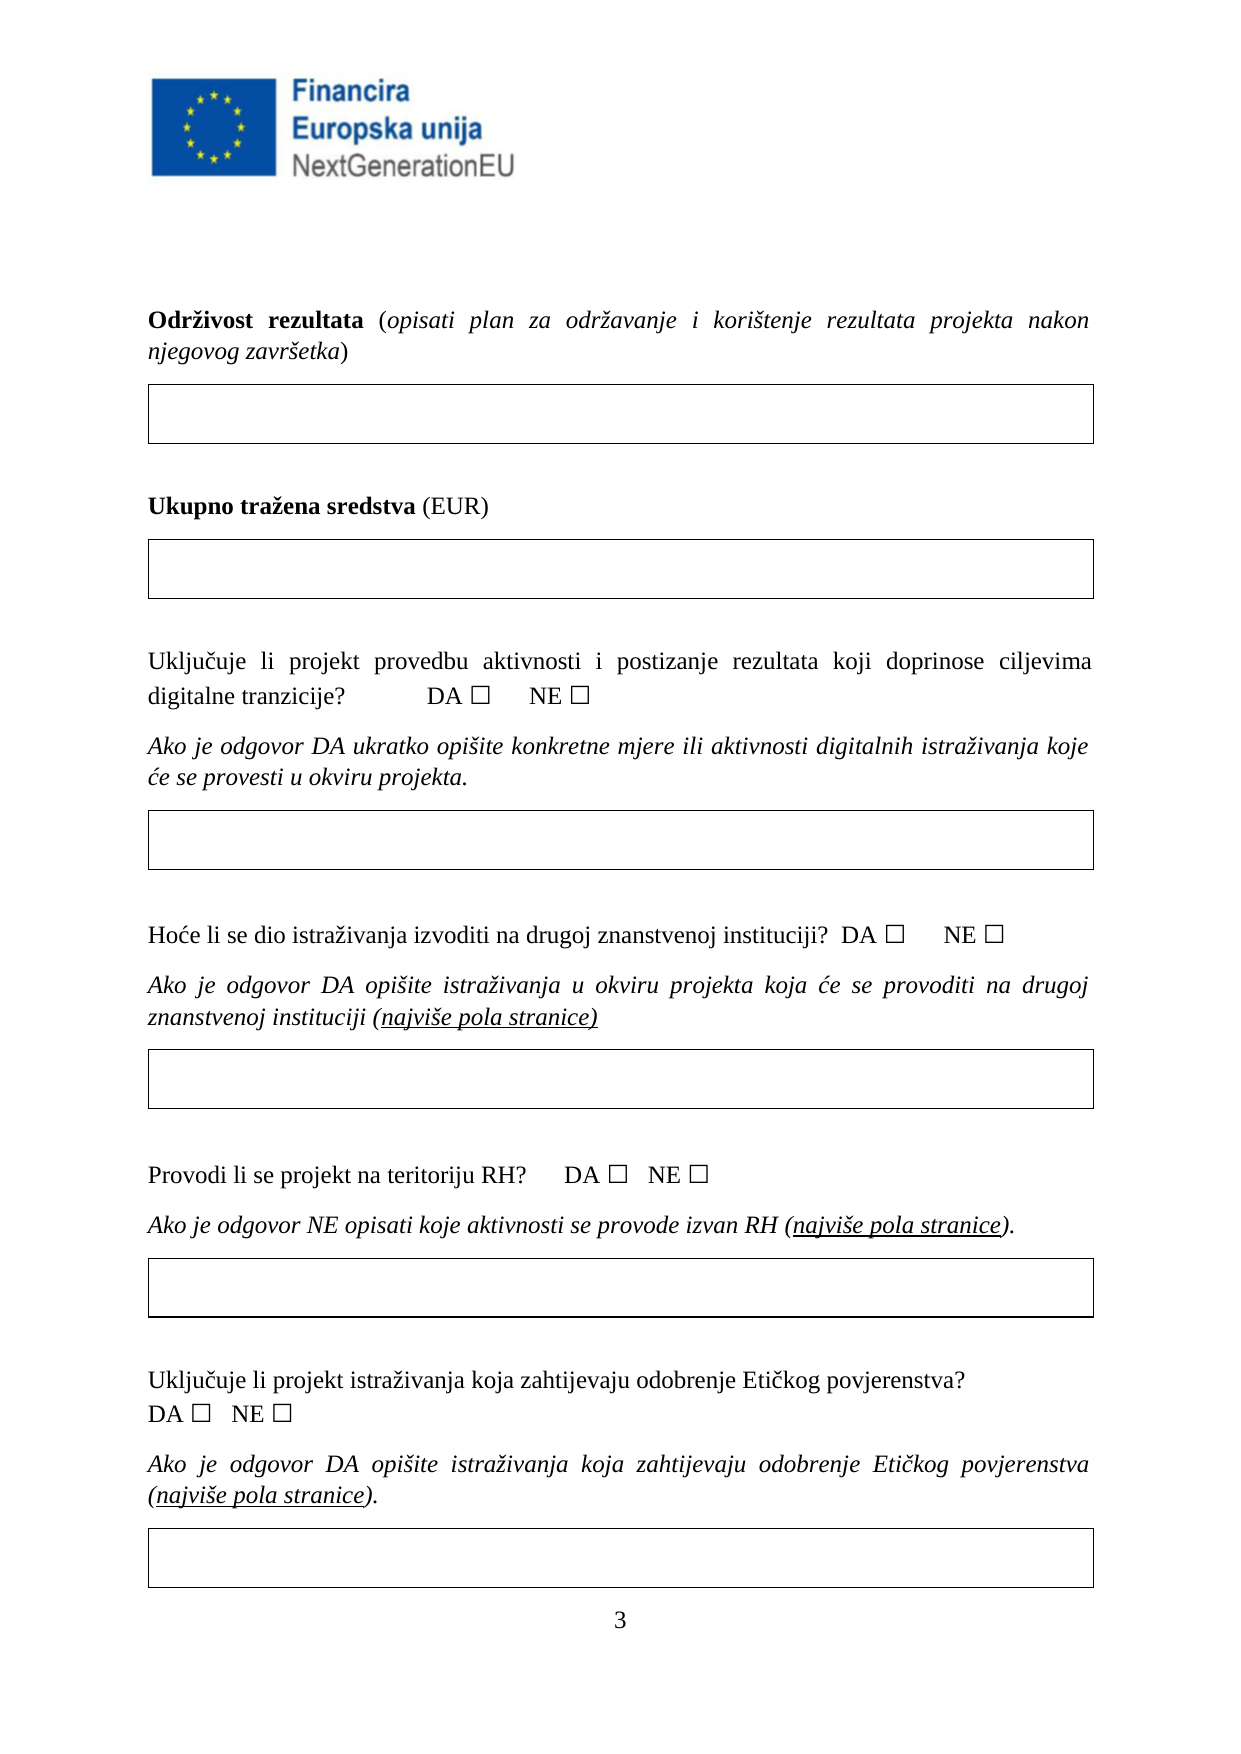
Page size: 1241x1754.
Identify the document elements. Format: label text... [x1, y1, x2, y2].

text Ako je odgovor DA opišite istraživanja koja zahtijevaju odobrenje Etičkog povjerenstva (najviše pola stranice). [148, 1449, 1093, 1509]
text Provodi li se projekt na teritoriju RH? DA ☐ NE ☐ [148, 1157, 1093, 1191]
text Ako je odgovor NE opisati koje aktivnosti se provode izvan RH (najviše pola stranice). [148, 1210, 1093, 1239]
text Uključuje li projekt istraživanja koja zahtijevaju odobrenje Etičkog povjerenstva? [148, 1365, 1093, 1394]
table_header [149, 811, 1093, 868]
text Održivost rezultata (opisati plan za održavanje i korištenje rezultata projekta nakon njegovog završetka) [148, 305, 1093, 365]
text DA ☐ NE ☐ [148, 1396, 1093, 1430]
text Ako je odgovor DA opišite istraživanja u okviru projekta koja će se provoditi na drugoj znanstvenoj instituciji (najviše pola stranice) [148, 971, 1093, 1030]
table_header [149, 385, 1093, 442]
text Ako je odgovor DA ukratko opišite konkretne mjere ili aktivnosti digitalnih istraživanja koje će se provesti u okviru projekta. [148, 731, 1093, 791]
text Hoće li se dio istraživanja izvoditi na drugoj znanstvenoj instituciji? DA ☐ NE ☐ [148, 917, 1093, 951]
text Ukupno tražena sredstva (EUR) [148, 491, 1093, 520]
table_header [149, 1259, 1093, 1316]
table_header [149, 1050, 1093, 1108]
text Uključuje li projekt provedbu aktivnosti i postizanje rezultata koji doprinose ciljevima digitalne tranzicije? DA ☐ NE ☐ [148, 646, 1093, 712]
picture [147, 73, 537, 183]
table_header [149, 540, 1093, 597]
table_header [149, 1529, 1093, 1587]
